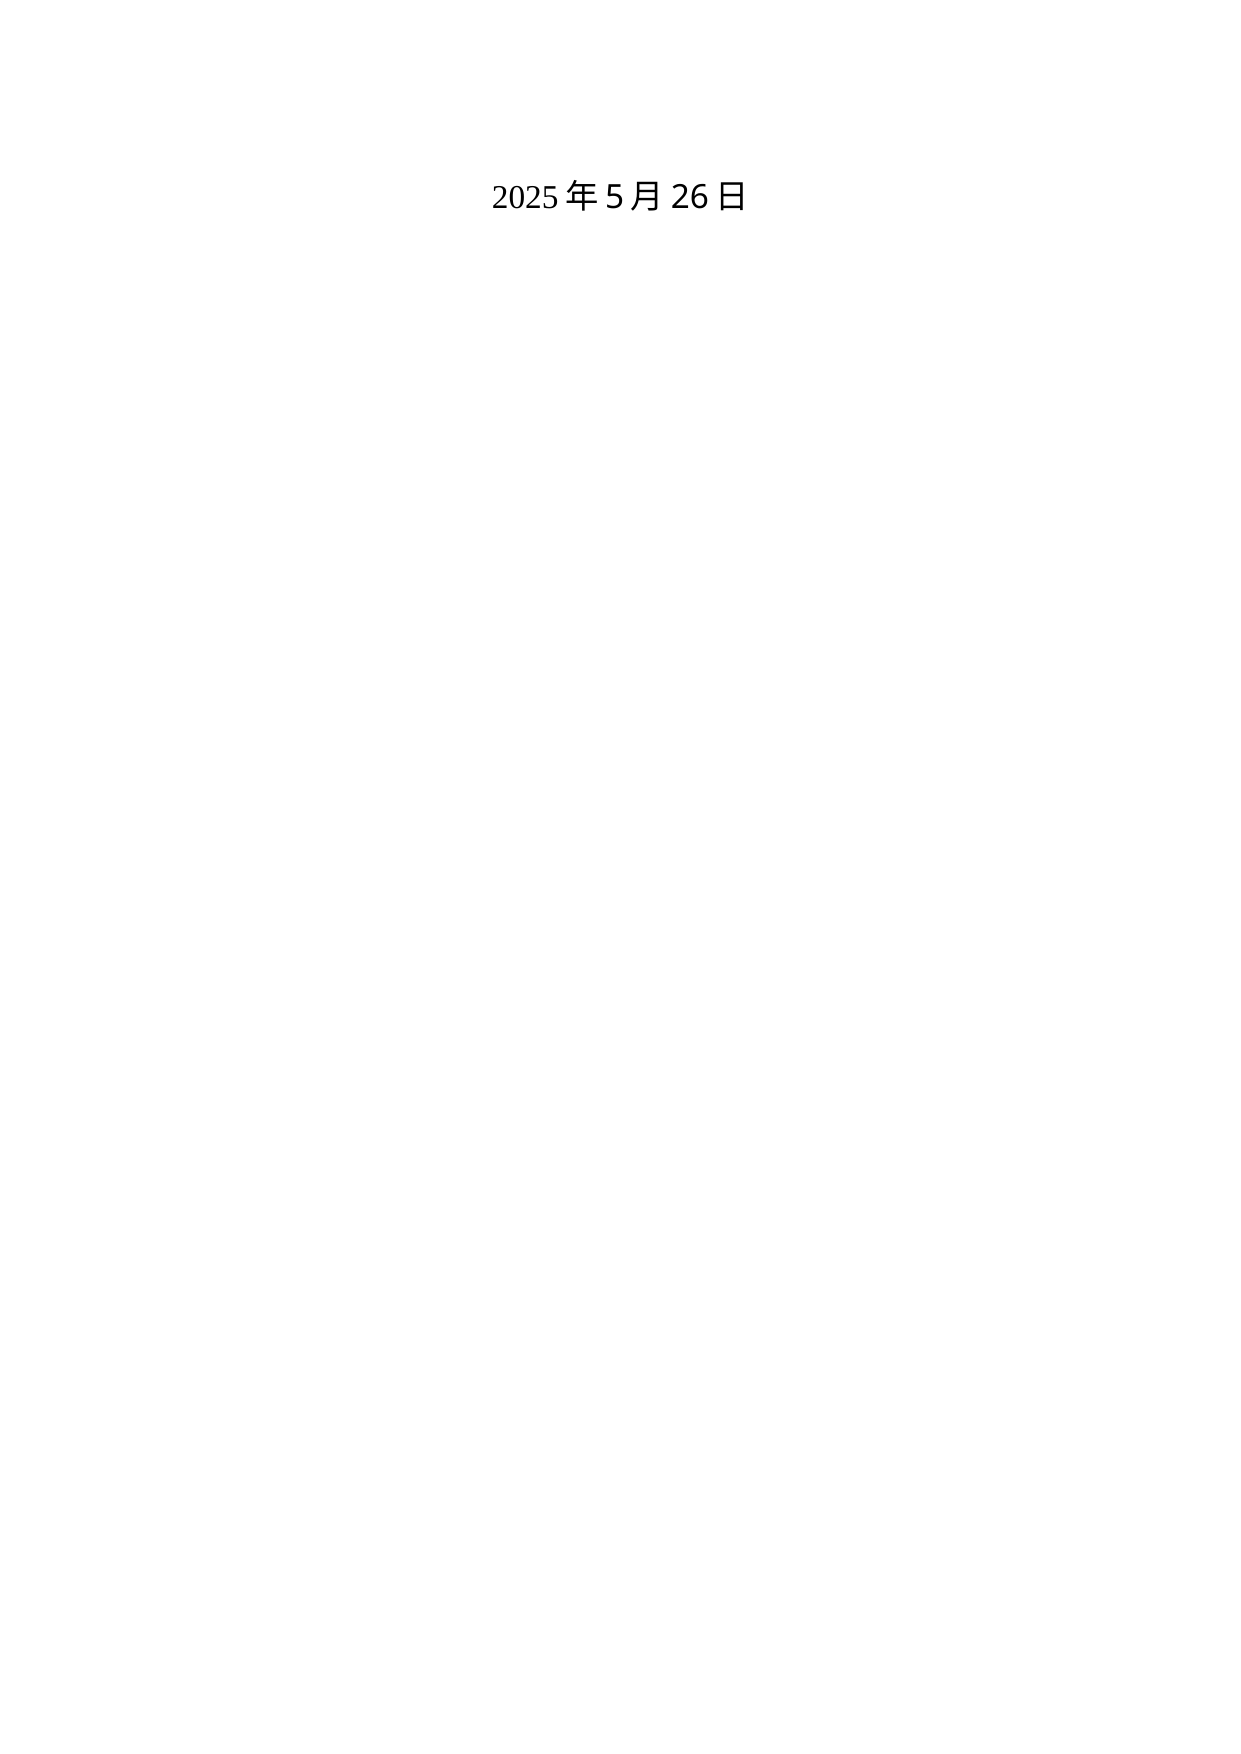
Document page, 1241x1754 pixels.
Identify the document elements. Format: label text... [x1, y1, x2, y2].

text 2025年5月26日 [187, 162, 1053, 227]
